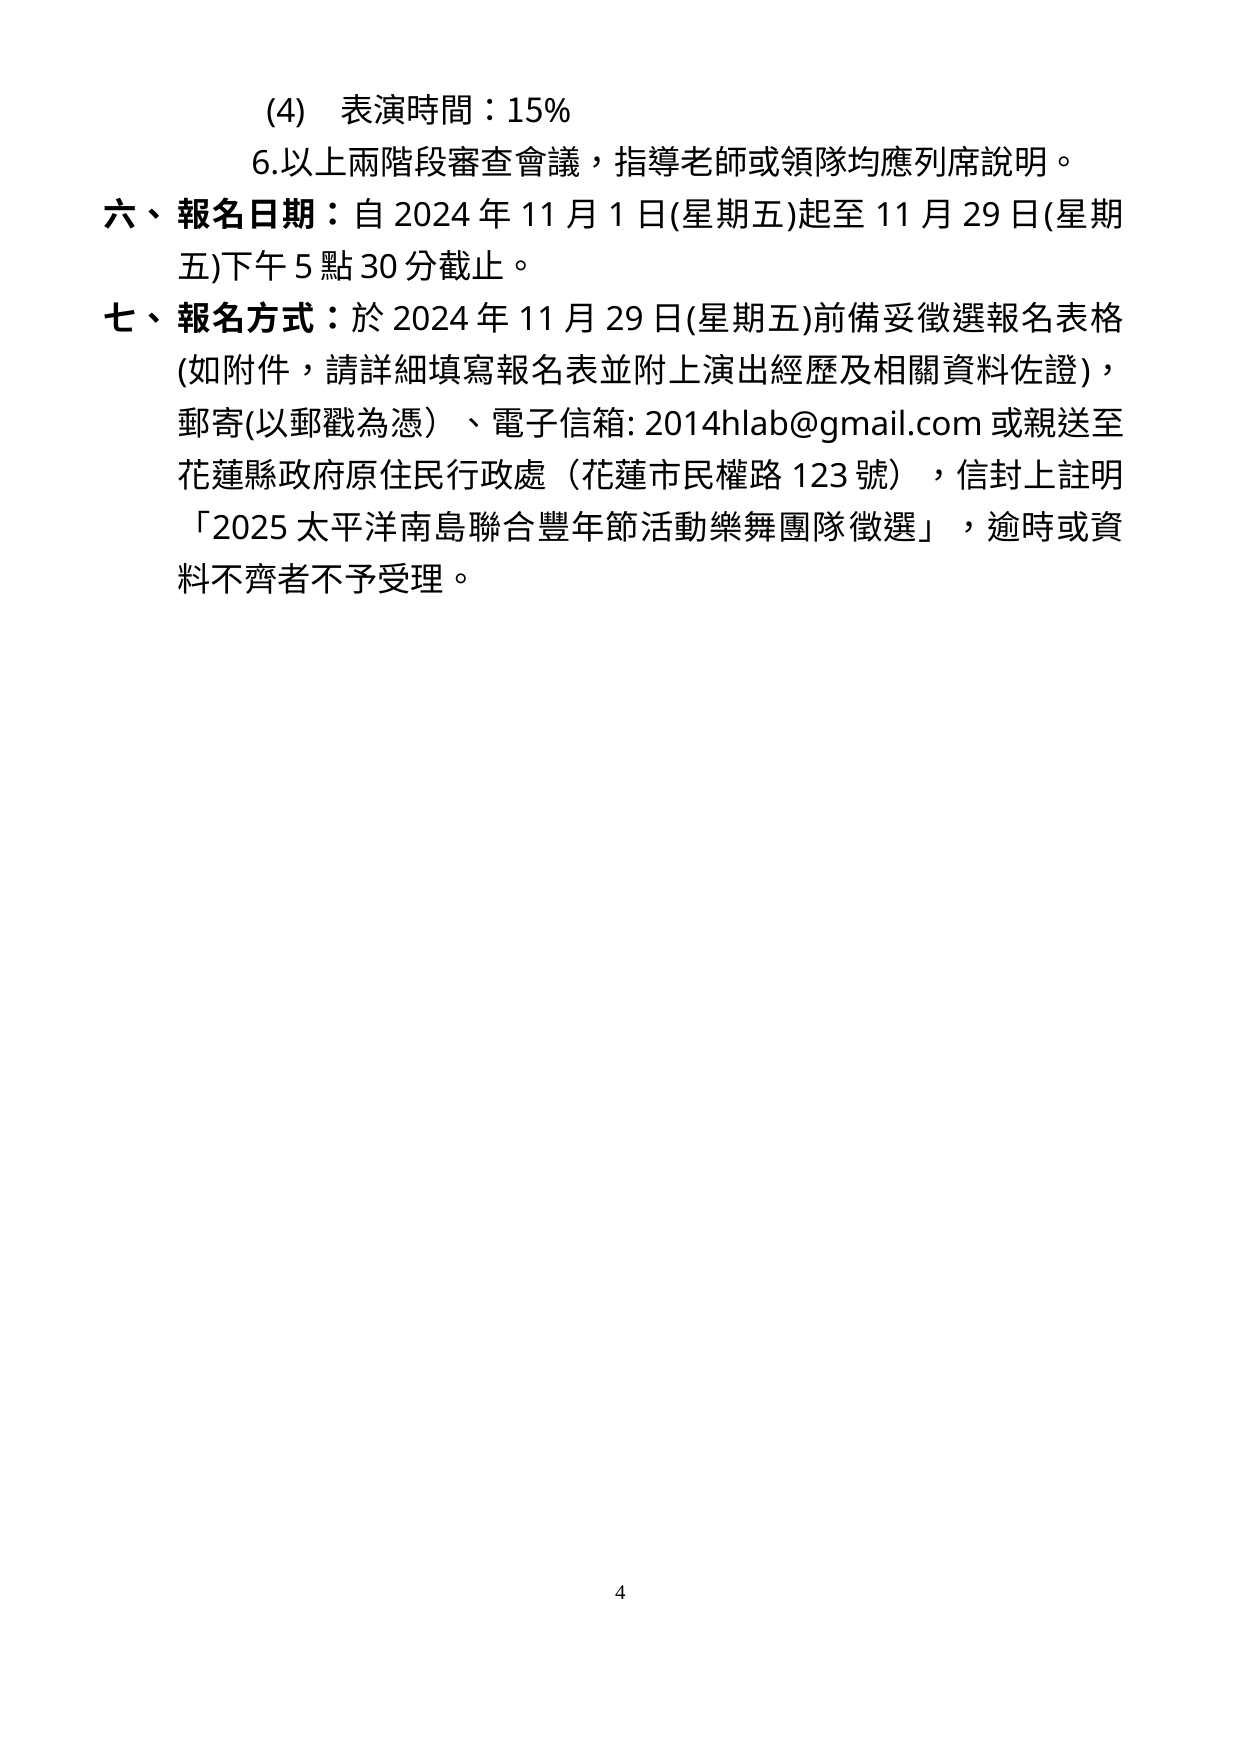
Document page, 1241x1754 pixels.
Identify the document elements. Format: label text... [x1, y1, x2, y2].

list 以上兩階段審查會議，指導老師或領隊均應列席說明。 [251, 133, 1125, 185]
list 表演時間：15% [266, 81, 1125, 133]
list 報名方式：於2024年11月29日(星期五)前備妥徵選報名表格(如附件，請詳細填寫報名表並附上演出經歷及相關資料佐證)，郵寄(以郵戳為憑）、電子信箱: 2014hlab@gmail.com或親送至花蓮縣政府原住民行政處（花蓮市民權路123號），信封上註明「2025太平洋南島聯合豐年節活動樂舞團隊徵選」，逾時或資料不齊者不予受理。 [103, 289, 1124, 602]
list 報名日期：自2024年11月1日(星期五)起至11月29日(星期五)下午5點30分截止。 [103, 185, 1125, 289]
